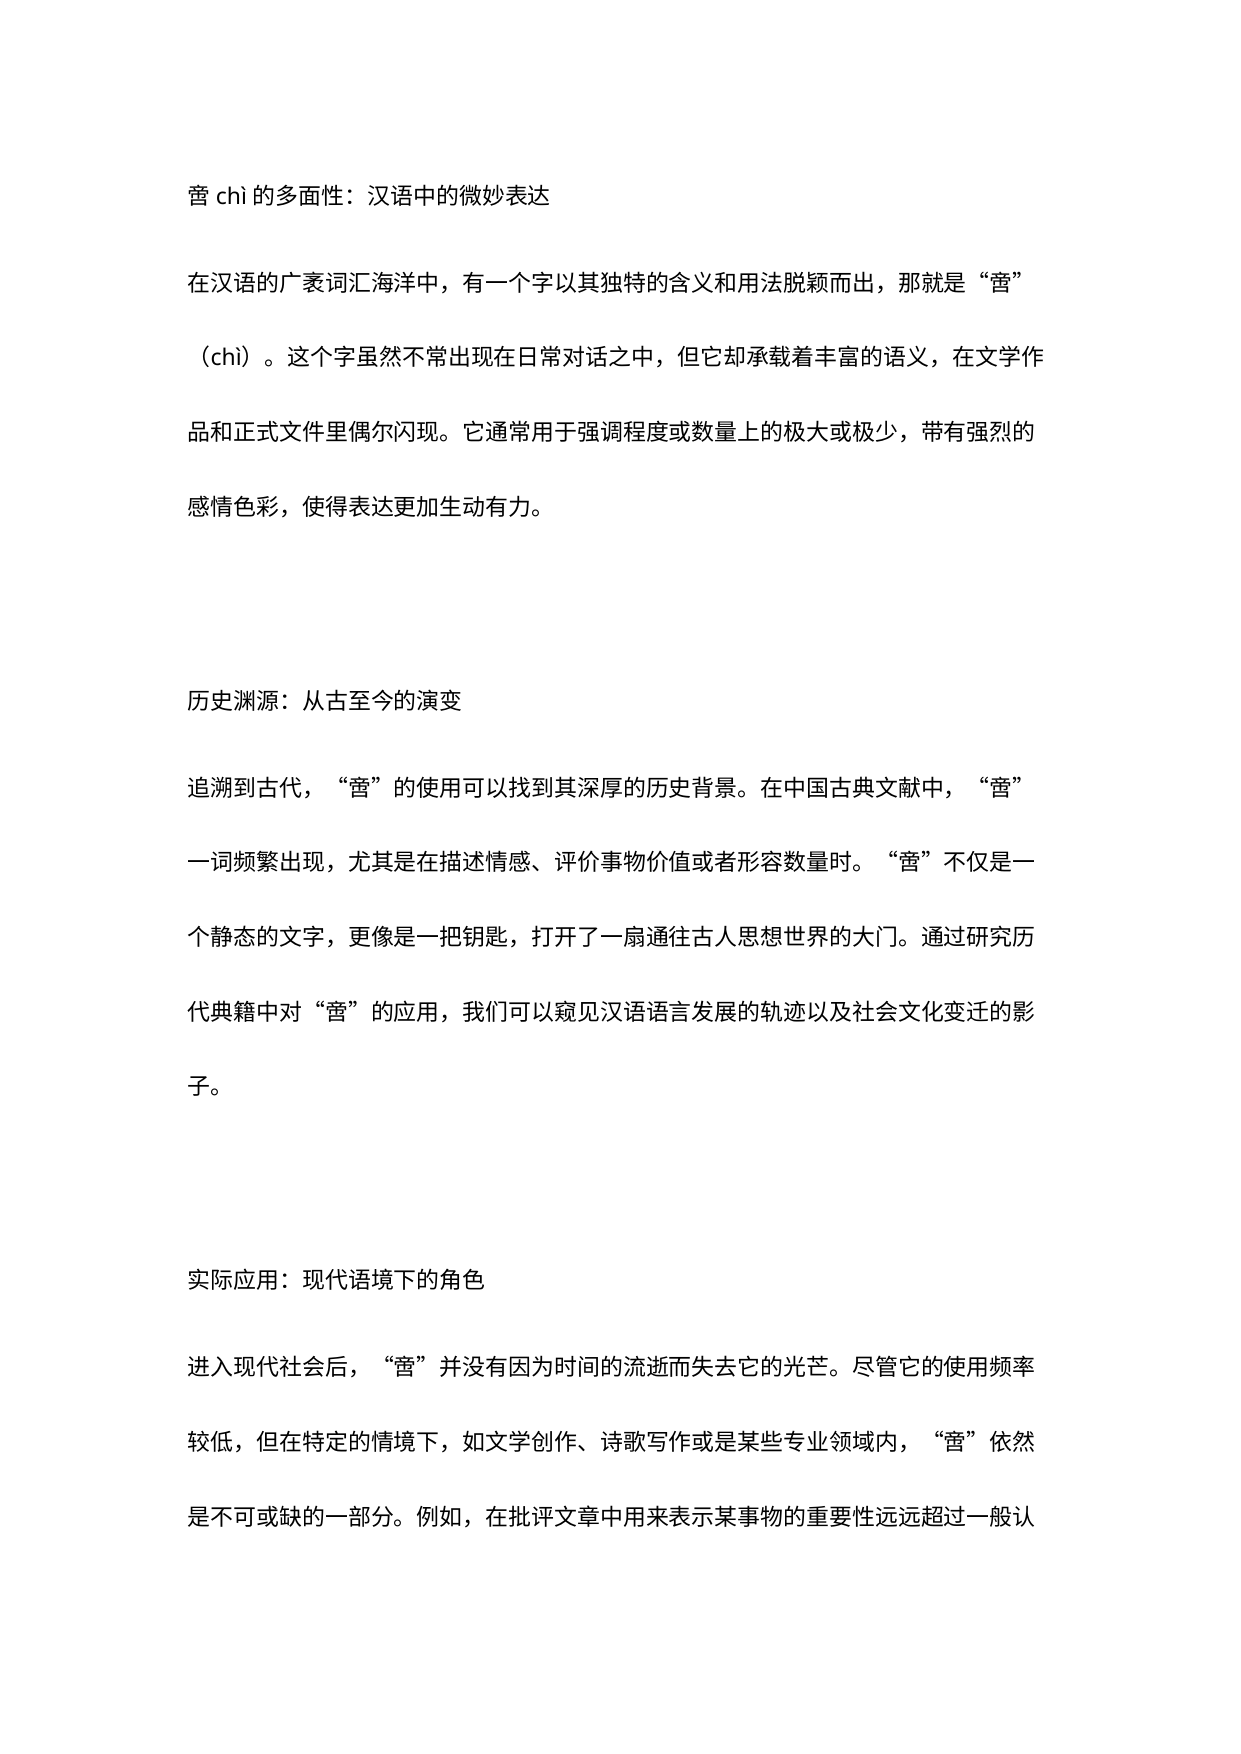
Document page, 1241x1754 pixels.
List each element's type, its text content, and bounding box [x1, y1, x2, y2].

text 啻 chì 的多面性：汉语中的微妙表达 [187, 162, 1053, 227]
text 追溯到古代，“啻”的使用可以找到其深厚的历史背景。在中国古典文献中，“啻”一词频繁出现，尤其是在描述情感、评价事物价值或者形容数量时。“啻”不仅是一个静态的文字，更像是一把钥匙，打开了一扇通往古人思想世界的大门。通过研究历代典籍中对“啻”的应用，我们可以窥见汉语语言发展的轨迹以及社会文化变迁的影子。 [187, 753, 1053, 1117]
text 实际应用：现代语境下的角色 [187, 1247, 1053, 1312]
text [187, 1333, 1053, 1547]
text 在汉语的广袤词汇海洋中，有一个字以其独特的含义和用法脱颖而出，那就是“啻”（chì）。这个字虽然不常出现在日常对话之中，但它却承载着丰富的语义，在文学作品和正式文件里偶尔闪现。它通常用于强调程度或数量上的极大或极少，带有强烈的感情色彩，使得表达更加生动有力。 [187, 249, 1053, 538]
text 历史渊源：从古至今的演变 [187, 667, 1053, 732]
